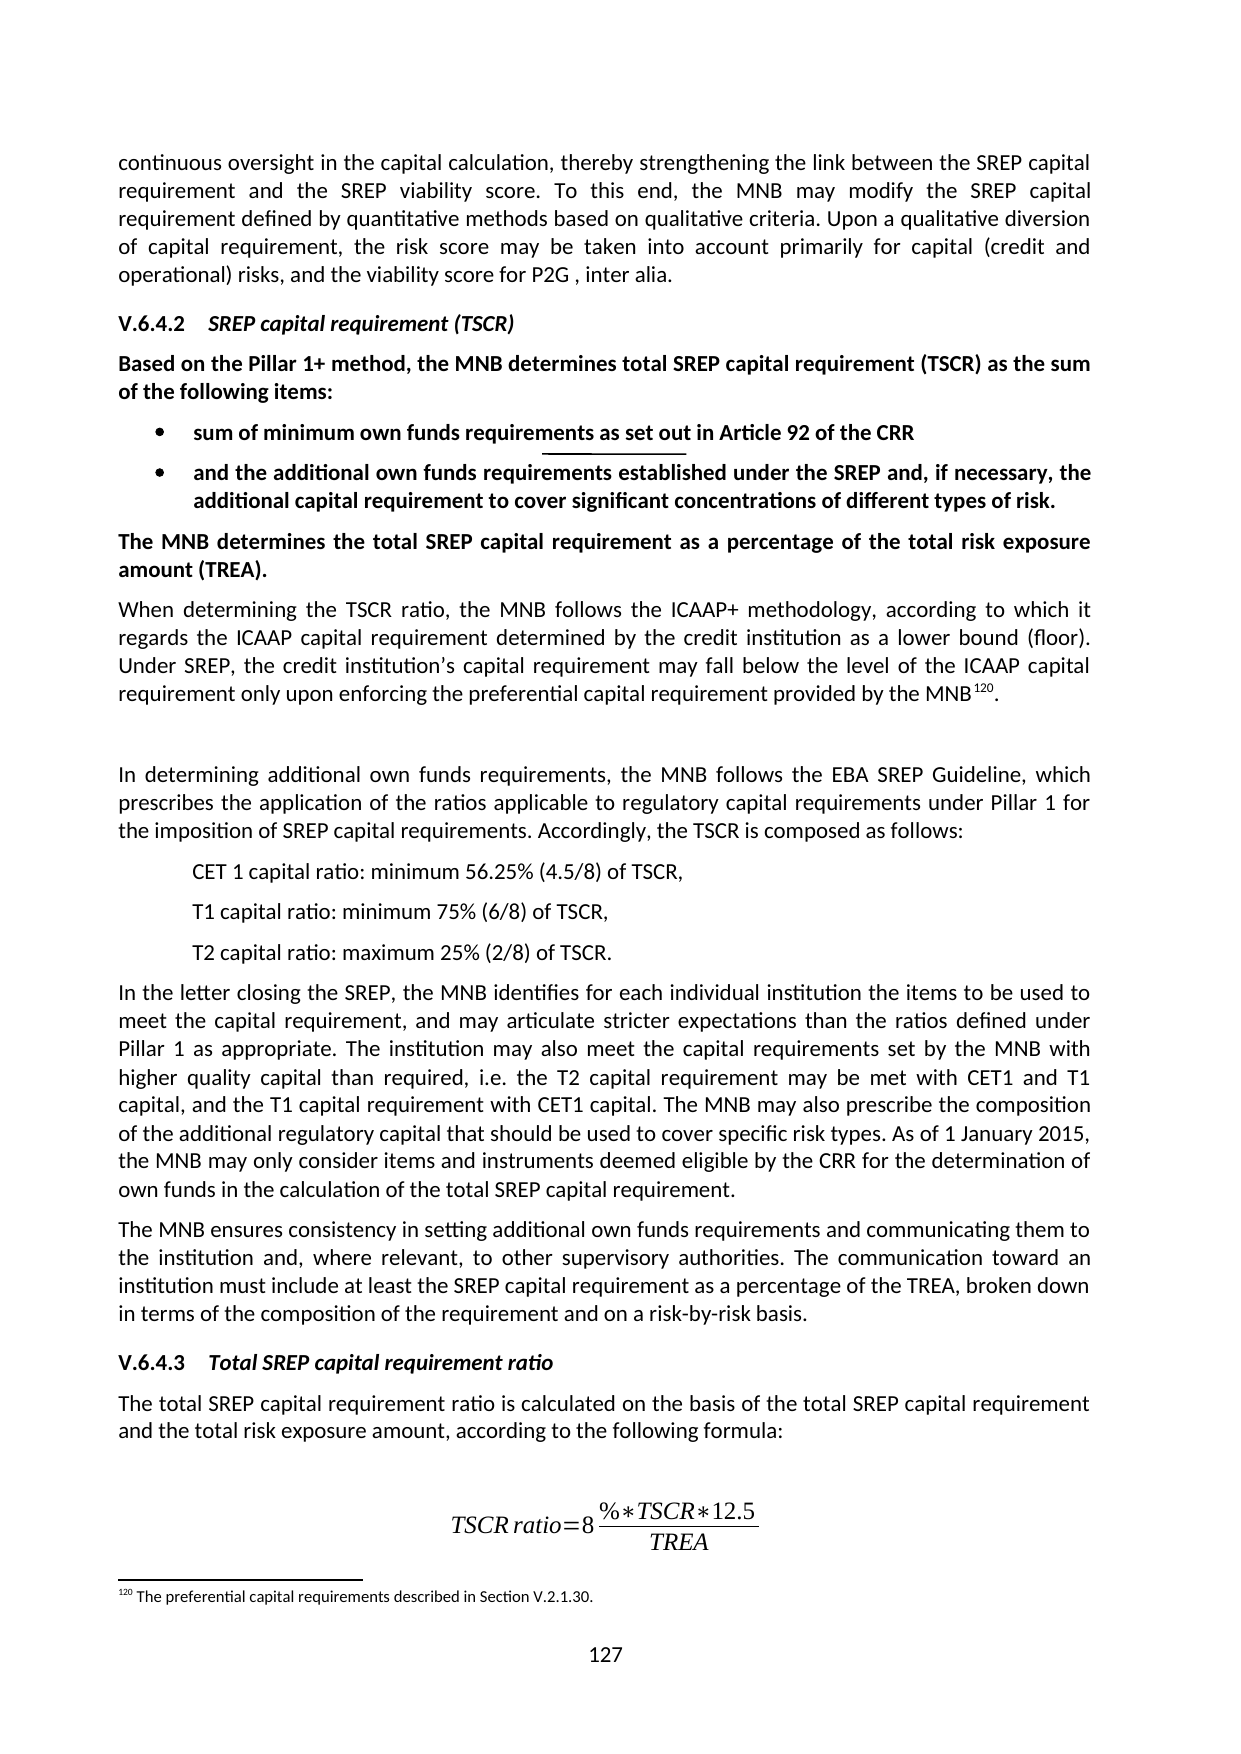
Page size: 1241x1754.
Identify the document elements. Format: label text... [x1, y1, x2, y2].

subtitle Total SREP capital requirement ratio [118, 1348, 1093, 1376]
list sum of minimum own funds requirements as set out in Article 92 of the CRR [156, 418, 1093, 446]
text T2 capital ratio: maximum 25% (2/8) of TSCR. [118, 938, 1093, 966]
text The total SREP capital requirement ratio is calculated on the basis of the total SREP capital requirement and the total risk exposure amount, according to the following formula: [118, 1389, 1093, 1445]
list and the additional own funds requirements established under the SREP and, if necessary, the additional capital requirement to cover significant concentrations of different types of risk. [156, 458, 1093, 514]
text In determining additional own funds requirements, the MNB follows the EBA SREP Guideline, which prescribes the application of the ratios applicable to regulatory capital requirements under Pillar 1 for the imposition of SREP capital requirements. Accordingly, the TSCR is composed as follows: [118, 760, 1093, 844]
text In the letter closing the SREP, the MNB identifies for each individual institution the items to be used to meet the capital requirement, and may articulate stricter expectations than the ratios defined under Pillar 1 as appropriate. The institution may also meet the capital requirements set by the MNB with higher quality capital than required, i.e. the T2 capital requirement may be met with CET1 and T1 capital, and the T1 capital requirement with CET1 capital. The MNB may also prescribe the composition of the additional regulatory capital that should be used to cover specific risk types. As of 1 January 2015, the MNB may only consider items and instruments deemed eligible by the CRR for the determination of own funds in the calculation of the total SREP capital requirement. [118, 978, 1093, 1203]
text When determining the TSCR ratio, the MNB follows the ICAAP+ methodology, according to which it regards the ICAAP capital requirement determined by the credit institution as a lower bound (floor). Under SREP, the credit institution’s capital requirement may fall below the level of the ICAAP capital requirement only upon enforcing the preferential capital requirement provided by the MNB. [118, 595, 1093, 707]
text T1 capital ratio: minimum 75% (6/8) of TSCR, [118, 897, 1093, 926]
text The MNB ensures consistency in setting additional own funds requirements and communicating them to the institution and, where relevant, to other supervisory authorities. The communication toward an institution must include at least the SREP capital requirement as a percentage of the TREA, broken down in terms of the composition of the requirement and on a risk-by-risk basis. [118, 1215, 1093, 1327]
subtitle SREP capital requirement (TSCR) [118, 309, 1093, 337]
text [118, 148, 1093, 288]
text Based on the Pillar 1+ method, the MNB determines total SREP capital requirement (TSCR) as the sum of the following items: [118, 349, 1093, 405]
text The MNB determines the total SREP capital requirement as a percentage of the total risk exposure amount (TREA). [118, 527, 1093, 583]
text CET 1 capital ratio: minimum 56.25% (4.5/8) of TSCR, [118, 857, 1093, 885]
